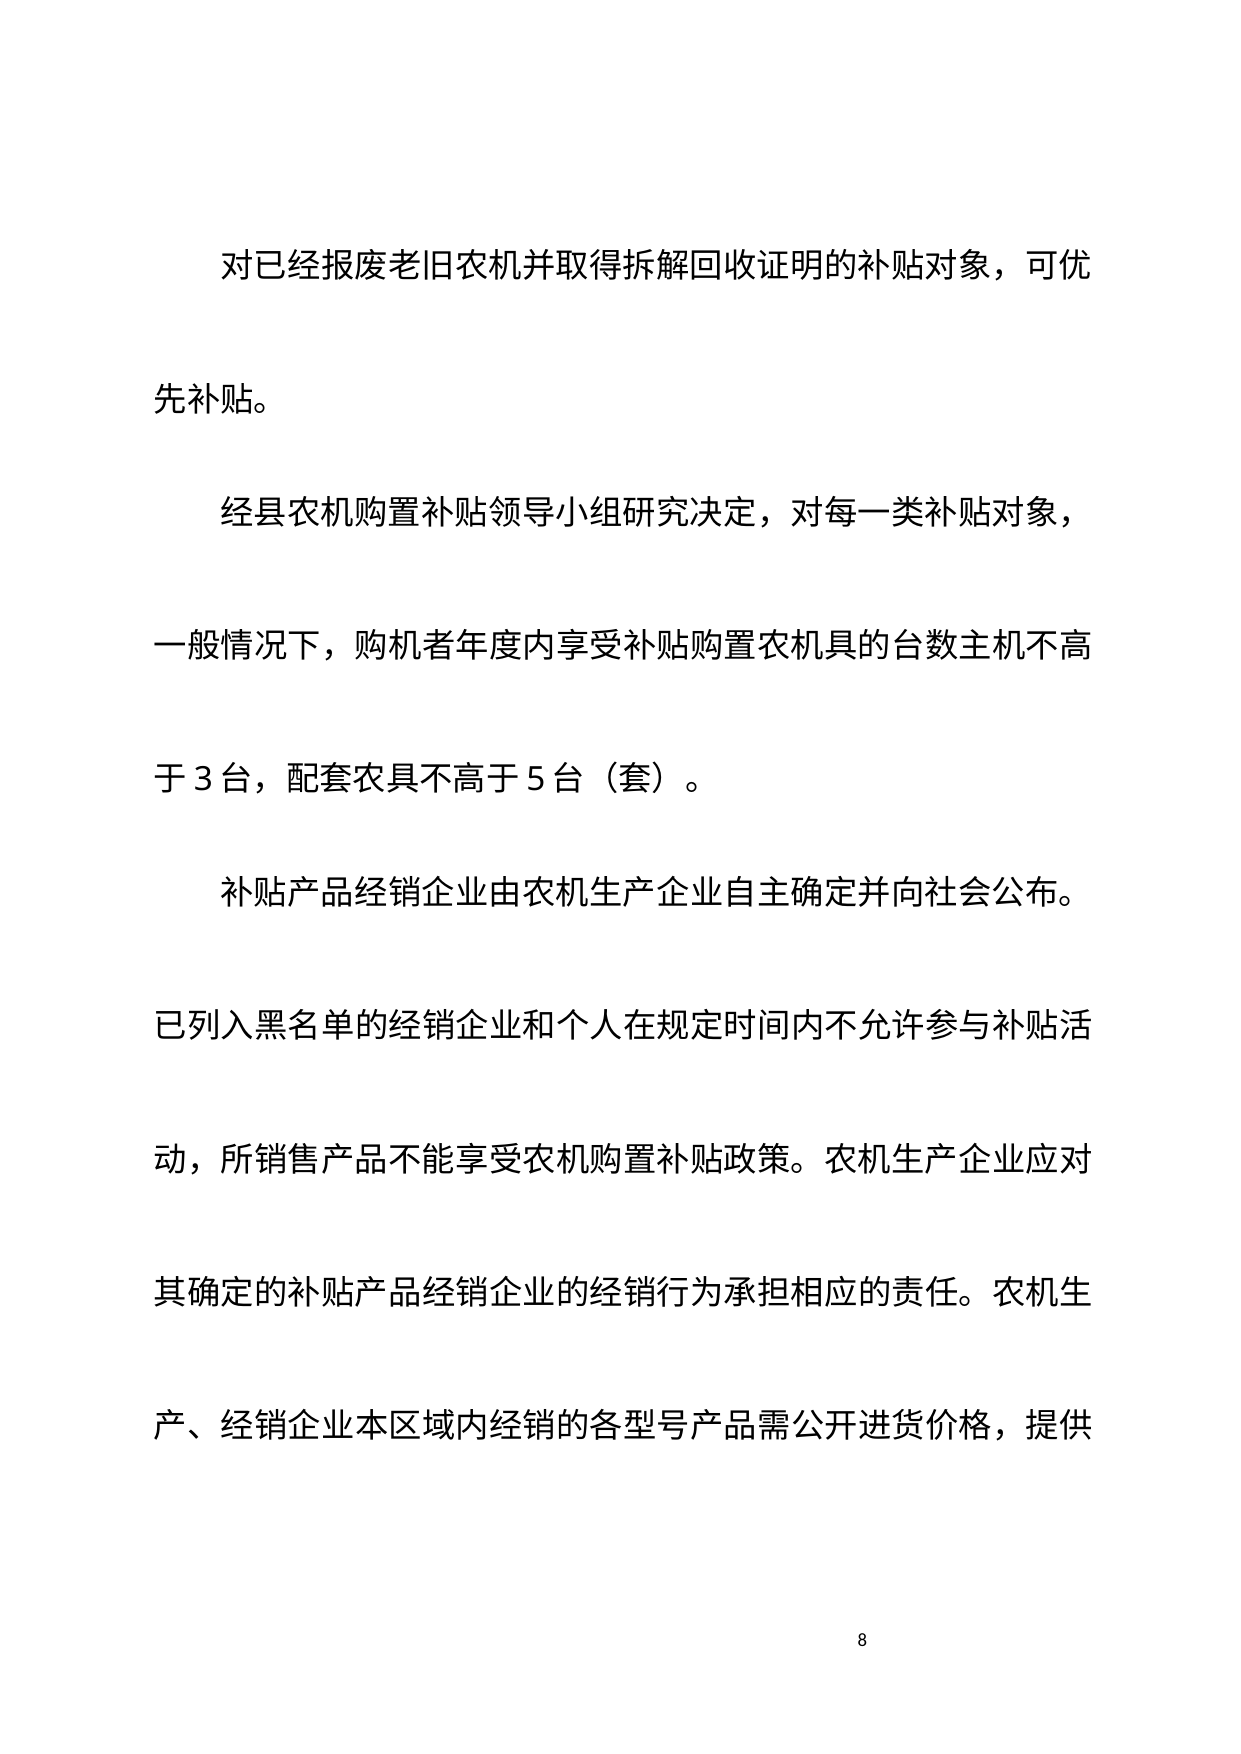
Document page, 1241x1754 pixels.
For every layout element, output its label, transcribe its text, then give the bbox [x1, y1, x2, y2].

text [153, 845, 1093, 1468]
text 对已经报废老旧农机并取得拆解回收证明的补贴对象，可优先补贴。 [153, 219, 1093, 441]
text 经县农机购置补贴领导小组研究决定，对每一类补贴对象，一般情况下，购机者年度内享受补贴购置农机具的台数主机不高于3台，配套农具不高于5台（套）。 [153, 465, 1093, 821]
